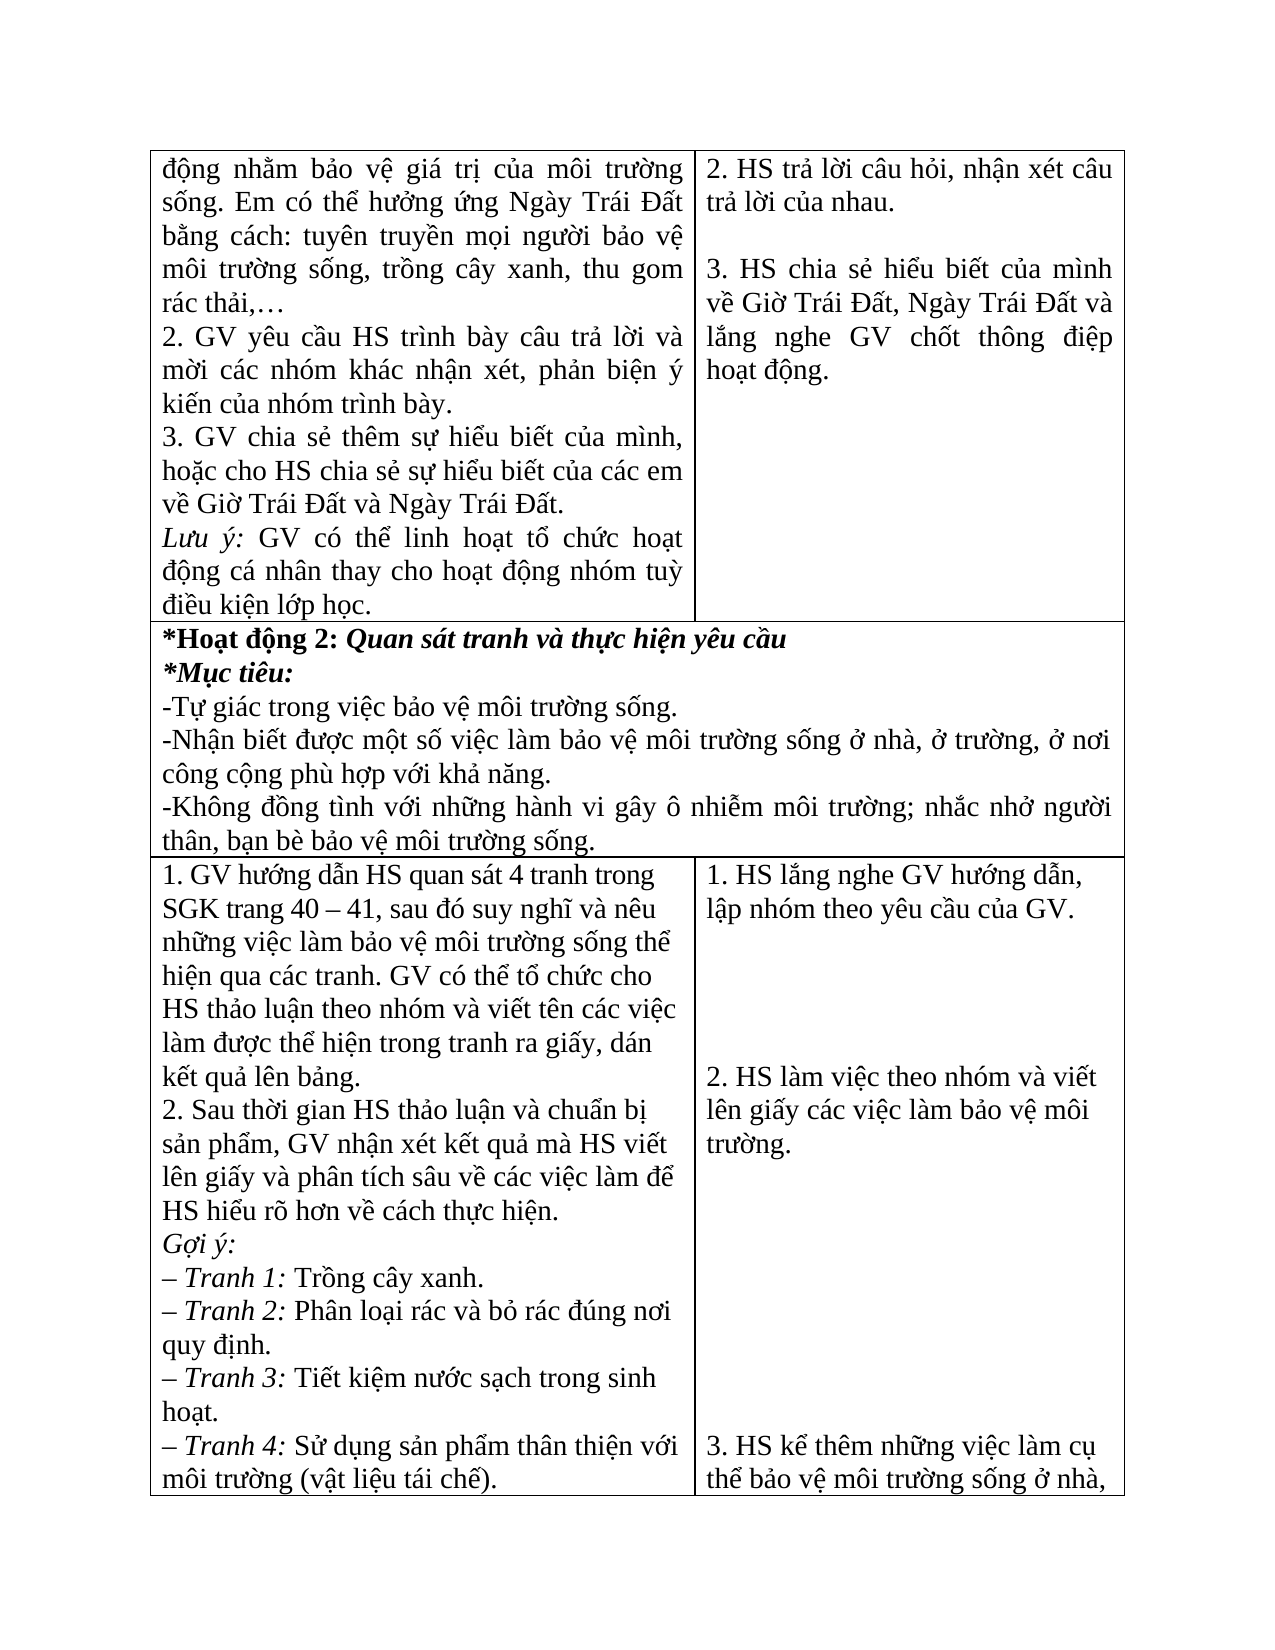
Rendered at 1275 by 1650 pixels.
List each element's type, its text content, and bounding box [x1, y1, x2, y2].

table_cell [696, 858, 1124, 1495]
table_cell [151, 858, 694, 1495]
table_cell *Hoạt động 2: Quan sát tranh và thực hiện yêu cầu *Mục tiêu: -Tự giác trong việc bảo vệ môi trường sống. -Nhận biết được một số việc làm bảo vệ môi trường sống ở nhà, ở trường, ở nơi công cộng phù hợp với khả năng. -Không đồng tình với những hành vi gây ô nhiễm môi trường; nhắc nhở người thân, bạn bè bảo vệ môi trường sống. [151, 622, 1124, 856]
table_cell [151, 151, 694, 621]
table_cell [696, 151, 1124, 621]
